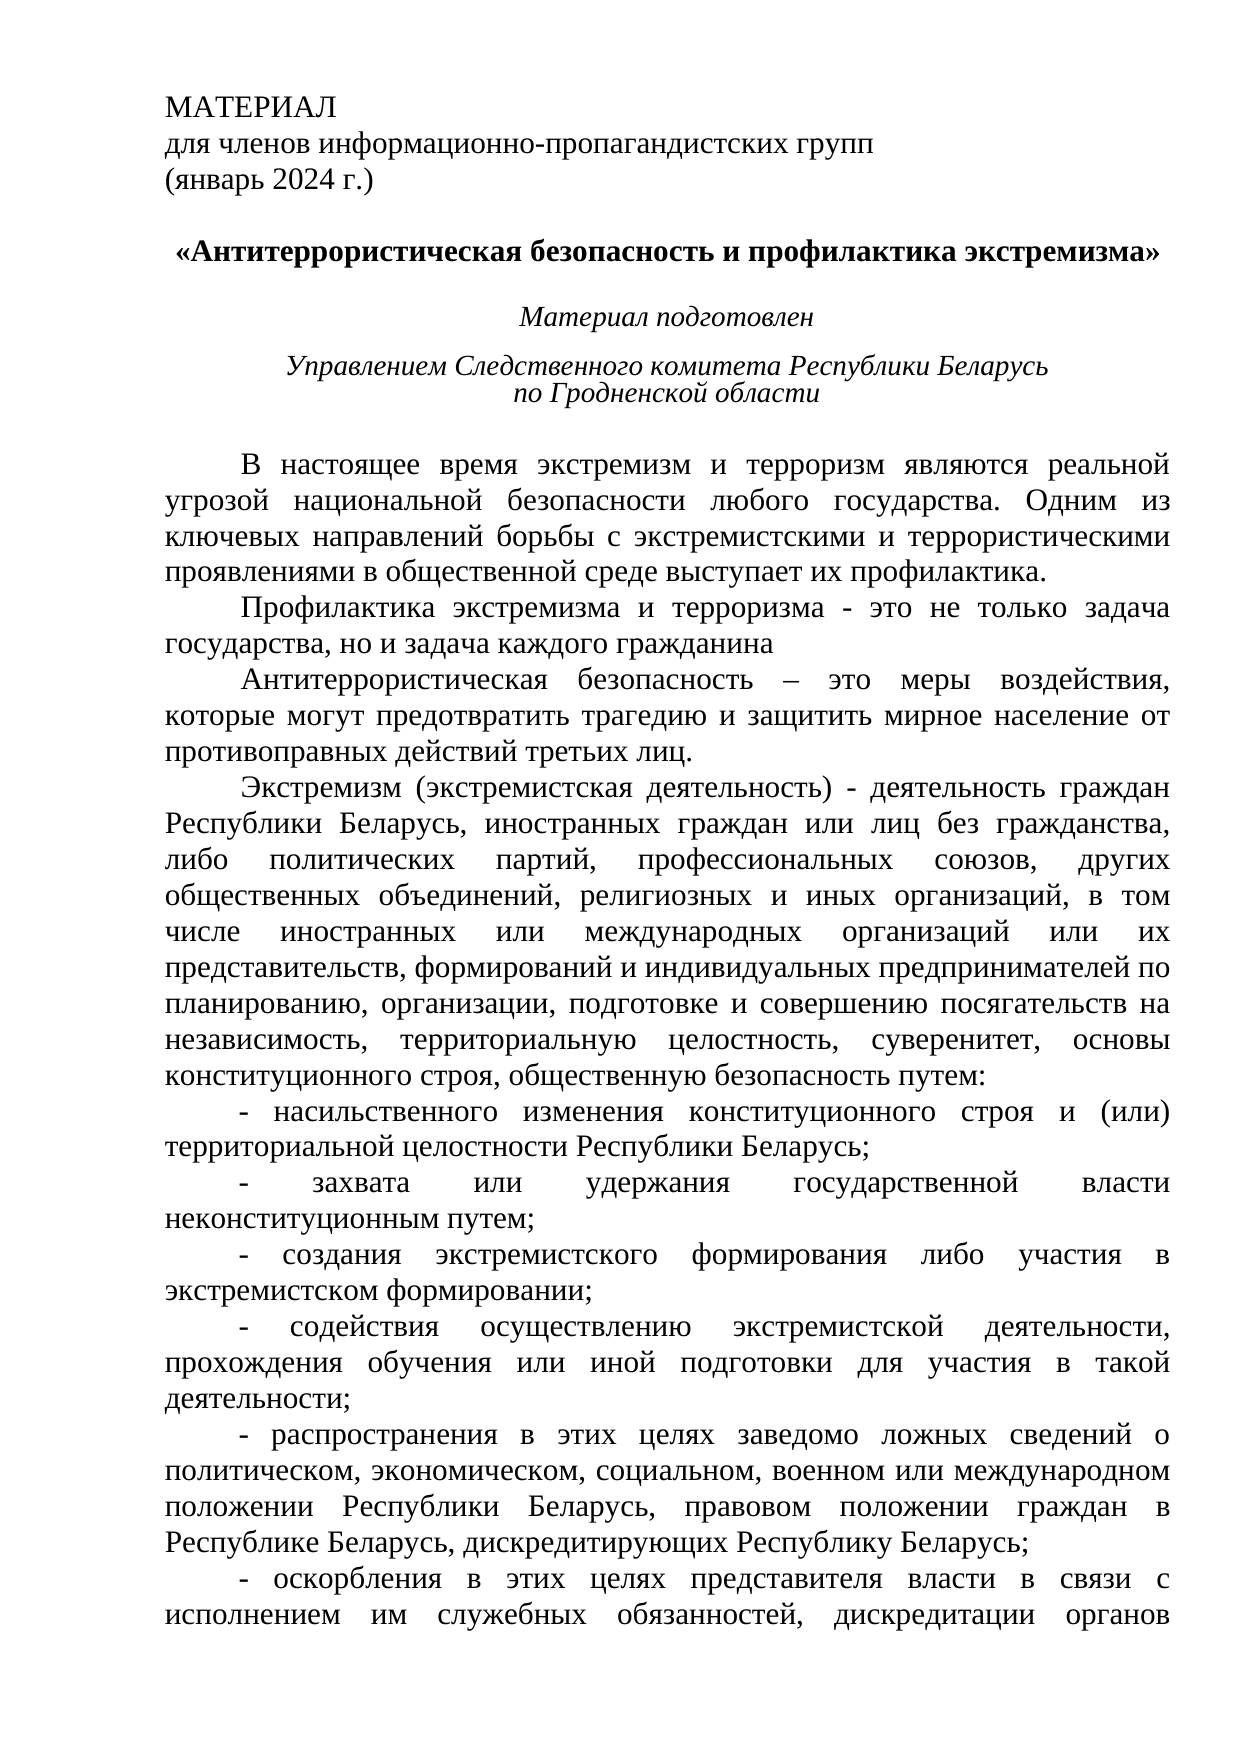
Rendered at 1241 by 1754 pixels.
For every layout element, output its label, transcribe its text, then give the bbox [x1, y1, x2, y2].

text Управлением Следственного комитета Республики Беларусь [164, 354, 1171, 381]
text - создания экстремистского формирования либо участия в экстремистском формировании; [164, 1236, 1171, 1307]
text Экстремизм (экстремистская деятельность) - деятельность граждан Республики Беларусь, иностранных граждан или лиц без гражданства, либо политических партий, профессиональных союзов, других общественных объединений, религиозных и иных организаций, в том числе иностранных или международных организаций или их представительств, формирований и индивидуальных предпринимателей по планированию, организации, подготовке и совершению посягательств на независимость, территориальную целостность, суверенитет, основы конституционного строя, общественную безопасность путем: [164, 768, 1171, 1092]
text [164, 1559, 1171, 1631]
text Материал подготовлен [164, 305, 1171, 332]
text В настоящее время экстремизм и терроризм являются реальной угрозой национальной безопасности любого государства. Одним из ключевых направлений борьбы с экстремистскими и террористическими проявлениями в общественной среде выступает их профилактика. [164, 445, 1171, 589]
text - содействия осуществлению экстремистской деятельности, прохождения обучения или иной подготовки для участия в такой деятельности; [164, 1307, 1171, 1415]
text - распространения в этих целях заведомо ложных сведений о политическом, экономическом, социальном, военном или международном положении Республики Беларусь, правовом положении граждан в Республике Беларусь, дискредитирующих Республику Беларусь; [164, 1415, 1171, 1559]
text по Гродненской области [164, 381, 1171, 408]
text - насильственного изменения конституционного строя и (или) территориальной целостности Республики Беларусь; [164, 1092, 1171, 1164]
text для членов информационно-пропагандистских групп [164, 124, 1171, 161]
text - захвата или удержания государственной власти неконституционным путем; [164, 1164, 1171, 1236]
text «Антитеррористическая безопасность и профилактика экстремизма» [164, 232, 1171, 268]
text Профилактика экстремизма и терроризма - это не только задача государства, но и задача каждого гражданина [164, 589, 1171, 661]
text (январь 2024 г.) [164, 161, 1171, 196]
text Антитеррористическая безопасность – это меры воздействия, которые могут предотвратить трагедию и защитить мирное население от противоправных действий третьих лиц. [164, 661, 1171, 768]
text МАТЕРИАЛ [164, 89, 1171, 124]
